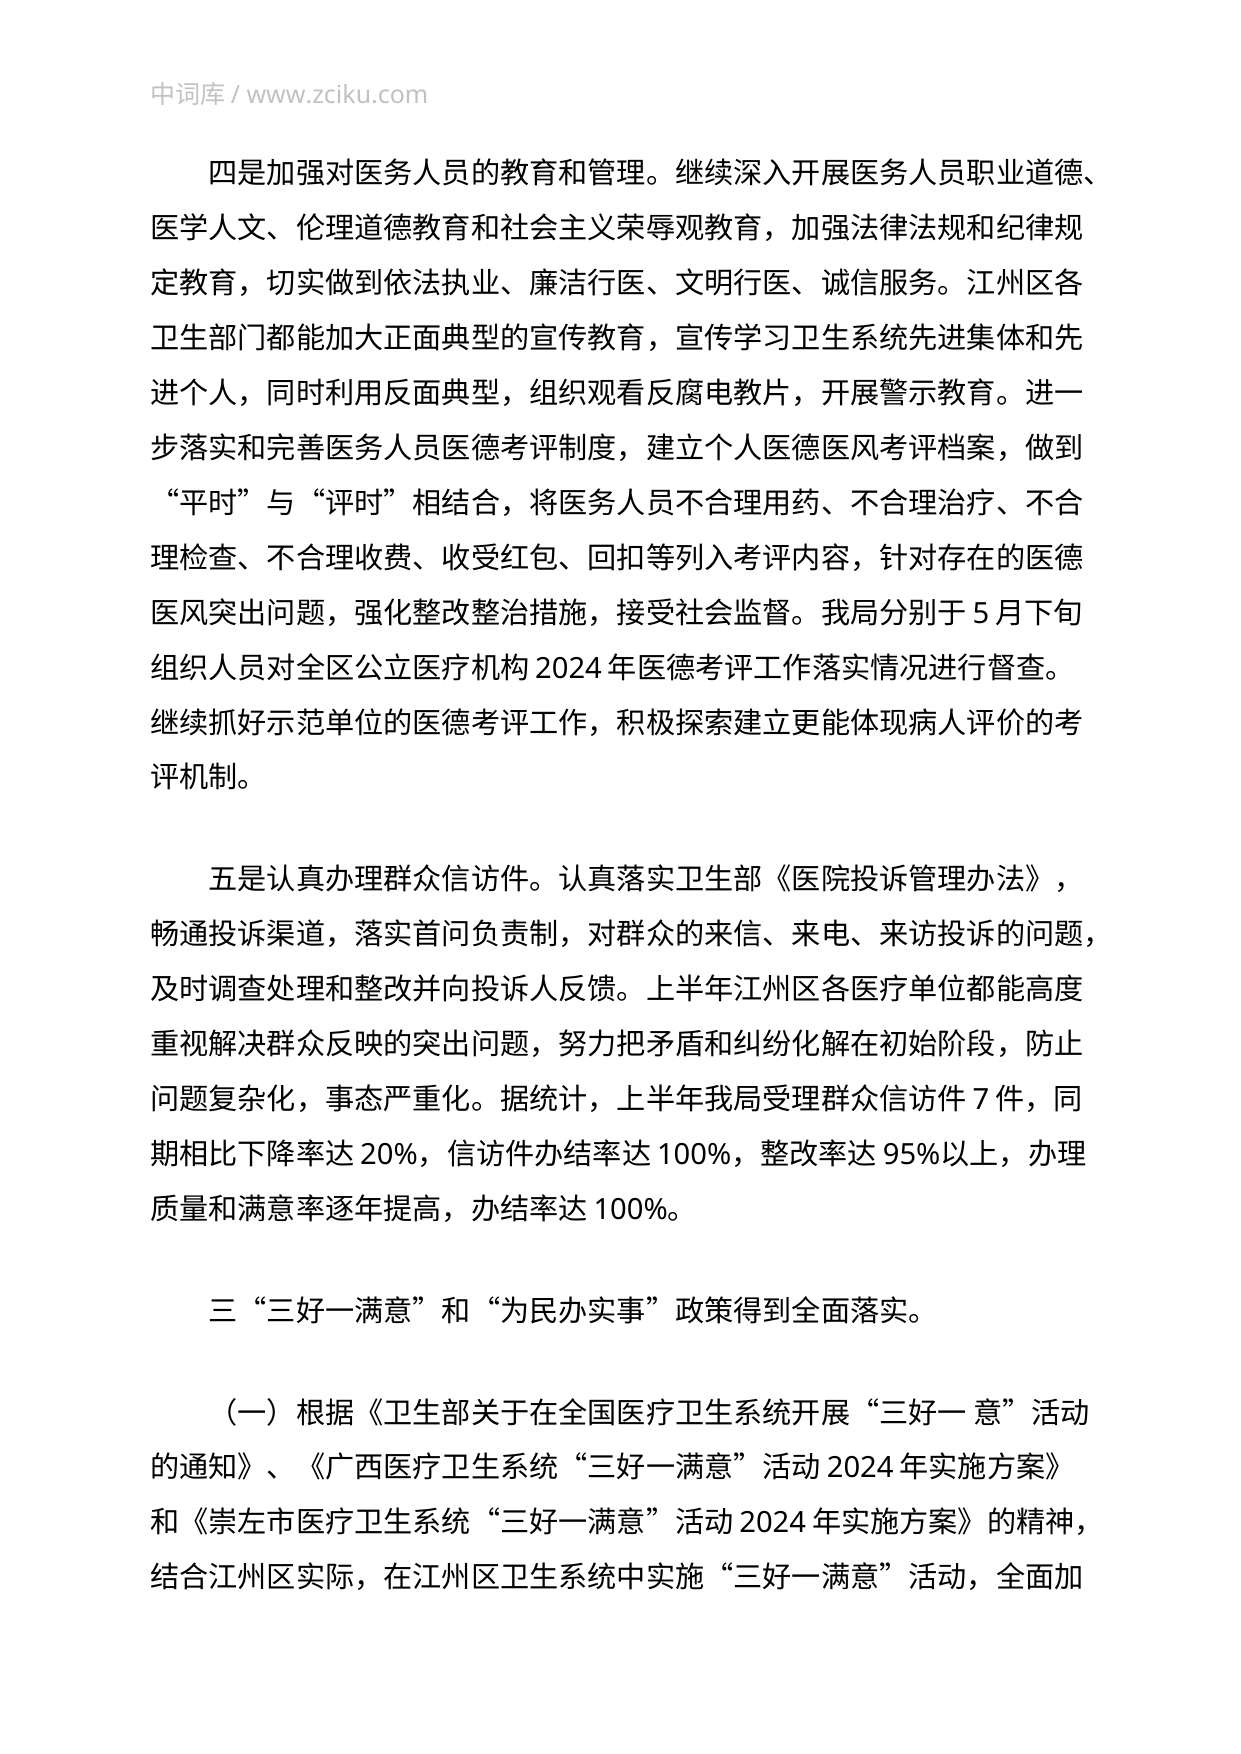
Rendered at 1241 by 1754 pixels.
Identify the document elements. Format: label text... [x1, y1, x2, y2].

text 三“三好一满意”和“为民办实事”政策得到全面落实。 [150, 1287, 1090, 1330]
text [150, 1389, 1090, 1596]
text 五是认真办理群众信访件。认真落实卫生部《医院投诉管理办法》，畅通投诉渠道，落实首问负责制，对群众的来信、来电、来访投诉的问题，及时调查处理和整改并向投诉人反馈。上半年江州区各医疗单位都能高度重视解决群众反映的突出问题，努力把矛盾和纠纷化解在初始阶段，防止问题复杂化，事态严重化。据统计，上半年我局受理群众信访件7件，同期相比下降率达20%，信访件办结率达100%，整改率达95%以上，办理质量和满意率逐年提高，办结率达100%。 [150, 856, 1090, 1228]
text 四是加强对医务人员的教育和管理。继续深入开展医务人员职业道德、医学人文、伦理道德教育和社会主义荣辱观教育，加强法律法规和纪律规定教育，切实做到依法执业、廉洁行医、文明行医、诚信服务。江州区各卫生部门都能加大正面典型的宣传教育，宣传学习卫生系统先进集体和先进个人，同时利用反面典型，组织观看反腐电教片，开展警示教育。进一步落实和完善医务人员医德考评制度，建立个人医德医风考评档案，做到“平时”与“评时”相结合，将医务人员不合理用药、不合理治疗、不合理检查、不合理收费、收受红包、回扣等列入考评内容，针对存在的医德医风突出问题，强化整改整治措施，接受社会监督。我局分别于5月下旬组织人员对全区公立医疗机构2024年医德考评工作落实情况进行督查。继续抓好示范单位的医德考评工作，积极探索建立更能体现病人评价的考评机制。 [150, 150, 1090, 796]
